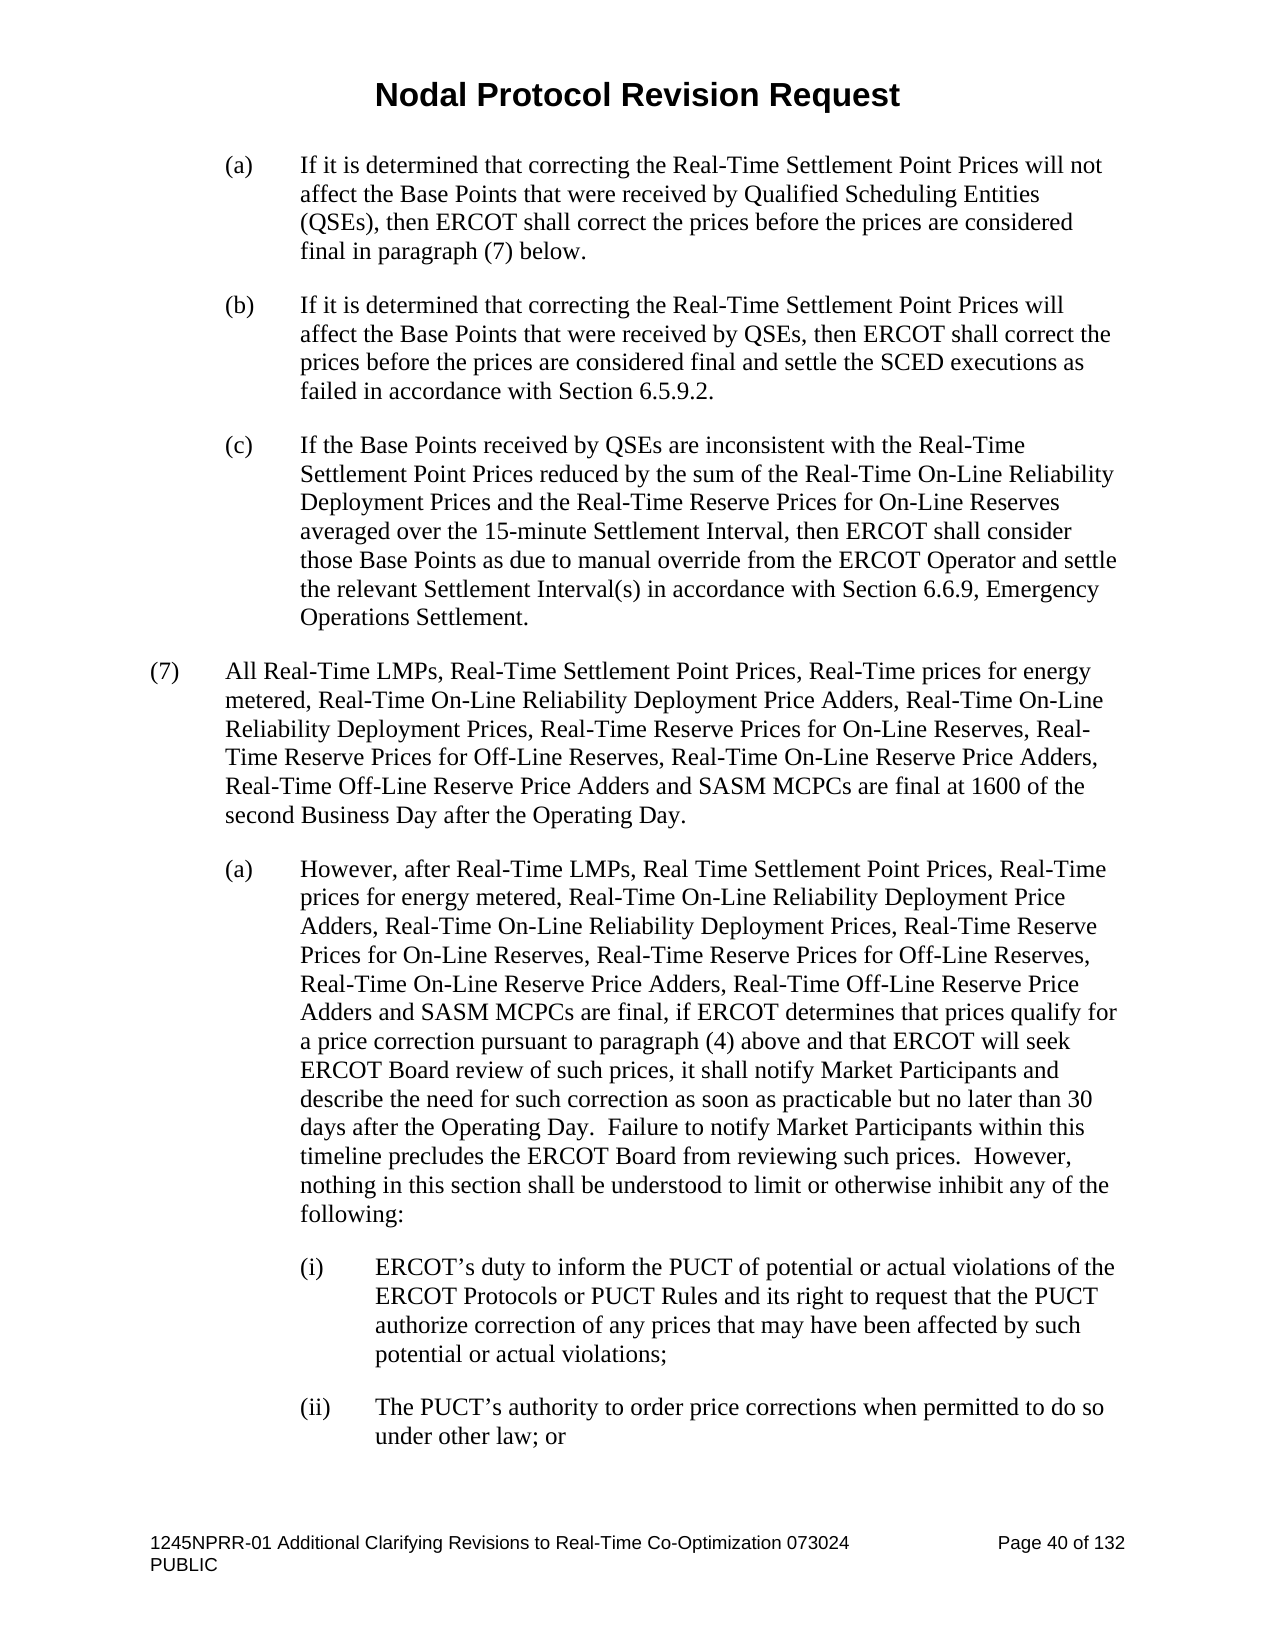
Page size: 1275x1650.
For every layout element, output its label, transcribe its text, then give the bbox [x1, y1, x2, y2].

text (a) However, after Real-Time LMPs, Real Time Settlement Point Prices, Real-Time prices for energy metered, Real-Time On-Line Reliability Deployment Price Adders, Real-Time On-Line Reliability Deployment Prices, Real-Time Reserve Prices for On-Line Reserves, Real-Time Reserve Prices for Off-Line Reserves, Real-Time On-Line Reserve Price Adders, Real-Time Off-Line Reserve Price Adders and SASM MCPCs are final, if ERCOT determines that prices qualify for a price correction pursuant to paragraph (4) above and that ERCOT will seek ERCOT Board review of such prices, it shall notify Market Participants and describe the need for such correction as soon as practicable but no later than 30 days after the Operating Day. Failure to notify Market Participants within this timeline precludes the ERCOT Board from reviewing such prices. However, nothing in this section shall be understood to limit or otherwise inhibit any of the following: [225, 854, 1125, 1227]
text (i) ERCOT’s duty to inform the PUCT of potential or actual violations of the ERCOT Protocols or PUCT Rules and its right to request that the PUCT authorize correction of any prices that may have been affected by such potential or actual violations; [300, 1252, 1125, 1367]
text (c) If the Base Points received by QSEs are inconsistent with the Real-Time Settlement Point Prices reduced by the sum of the Real-Time On-Line Reliability Deployment Prices and the Real-Time Reserve Prices for On-Line Reserves averaged over the 15-minute Settlement Interval, then ERCOT shall consider those Base Points as due to manual override from the ERCOT Operator and settle the relevant Settlement Interval(s) in accordance with Section 6.6.9, Emergency Operations Settlement. [225, 430, 1125, 631]
text (7) All Real-Time LMPs, Real-Time Settlement Point Prices, Real-Time prices for energy metered, Real-Time On-Line Reliability Deployment Price Adders, Real-Time On-Line Reliability Deployment Prices, Real-Time Reserve Prices for On-Line Reserves, Real-Time Reserve Prices for Off-Line Reserves, Real-Time On-Line Reserve Price Adders, Real-Time Off-Line Reserve Price Adders and SASM MCPCs are final at 1600 of the second Business Day after the Operating Day. [150, 656, 1125, 829]
text (ii) The PUCT’s authority to order price corrections when permitted to do so under other law; or [300, 1392, 1125, 1450]
text (b) If it is determined that correcting the Real-Time Settlement Point Prices will affect the Base Points that were received by QSEs, then ERCOT shall correct the prices before the prices are considered final and settle the SCED executions as failed in accordance with Section 6.5.9.2. [225, 290, 1125, 405]
text (a) If it is determined that correcting the Real-Time Settlement Point Prices will not affect the Base Points that were received by Qualified Scheduling Entities (QSEs), then ERCOT shall correct the prices before the prices are considered final in paragraph (7) below. [225, 150, 1125, 265]
